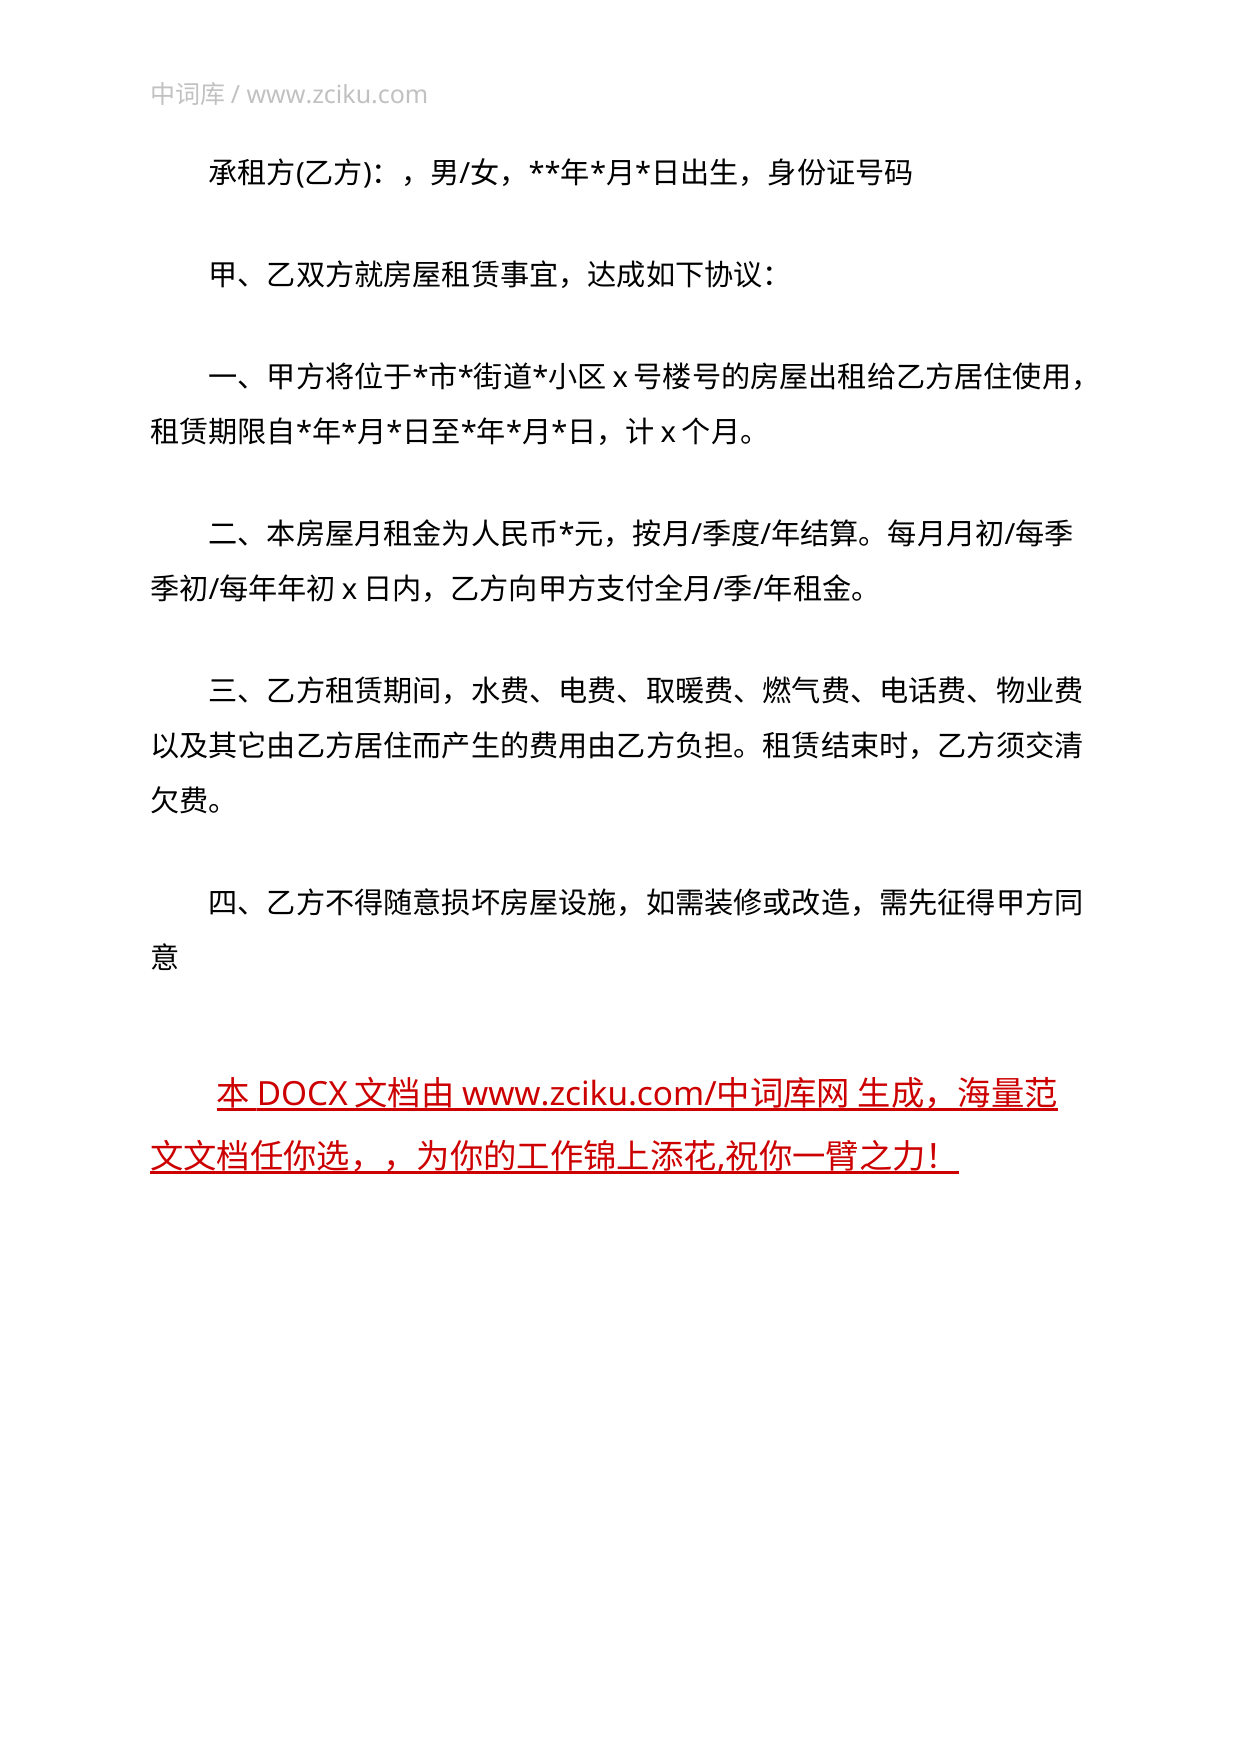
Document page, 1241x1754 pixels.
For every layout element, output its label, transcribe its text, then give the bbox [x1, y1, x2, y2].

text 甲、乙双方就房屋租赁事宜，达成如下协议： [150, 252, 1090, 294]
text 四、乙方不得随意损坏房屋设施，如需装修或改造，需先征得甲方同意 [150, 879, 1090, 976]
text 三、乙方租赁期间，水费、电费、取暖费、燃气费、电话费、物业费以及其它由乙方居住而产生的费用由乙方负担。租赁结束时，乙方须交清欠费。 [150, 668, 1090, 820]
text 二、本房屋月租金为人民币*元，按月/季度/年结算。每月月初/每季季初/每年年初x日内，乙方向甲方支付全月/季/年租金。 [150, 511, 1090, 608]
text 承租方(乙方)：，男/女，**年*月*日出生，身份证号码 [150, 150, 1090, 192]
text 本DOCX文档由 www.zciku.com/中词库网 生成，海量范文文档任你选，，为你的工作锦上添花,祝你一臂之力！ [150, 1067, 1090, 1178]
text 一、甲方将位于*市*街道*小区x号楼号的房屋出租给乙方居住使用，租赁期限自*年*月*日至*年*月*日，计x个月。 [150, 354, 1090, 451]
